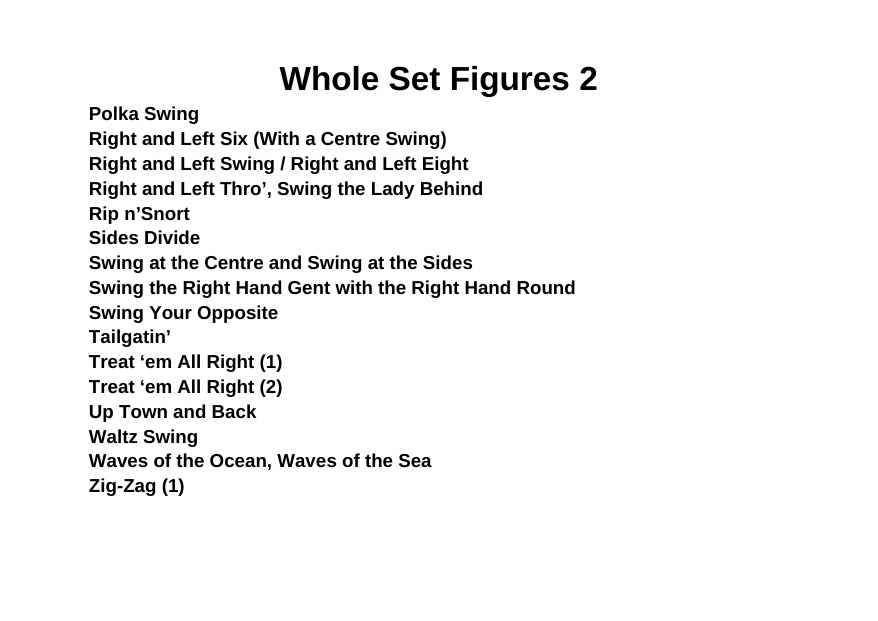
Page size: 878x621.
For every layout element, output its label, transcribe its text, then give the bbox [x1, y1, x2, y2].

text Treat ‘em All Right (2) [89, 376, 788, 397]
text Swing Your Opposite [89, 302, 788, 323]
text Zig-Zag (1) [89, 475, 788, 497]
text Waltz Swing [89, 426, 788, 447]
text Treat ‘em All Right (1) [89, 351, 788, 373]
text Right and Left Swing / Right and Left Eight [89, 153, 788, 174]
text Up Town and Back [89, 401, 788, 422]
text Swing at the Centre and Swing at the Sides [89, 252, 788, 273]
text Sides Divide [89, 227, 788, 249]
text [89, 59, 788, 97]
text Right and Left Thro’, Swing the Lady Behind [89, 178, 788, 199]
text Swing the Right Hand Gent with the Right Hand Round [89, 277, 788, 298]
text Waves of the Ocean, Waves of the Sea [89, 450, 788, 472]
text Polka Swing [89, 103, 788, 125]
text Tailgatin’ [89, 326, 788, 348]
text Right and Left Six (With a Centre Swing) [89, 128, 788, 149]
text Rip n’Snort [89, 202, 788, 224]
